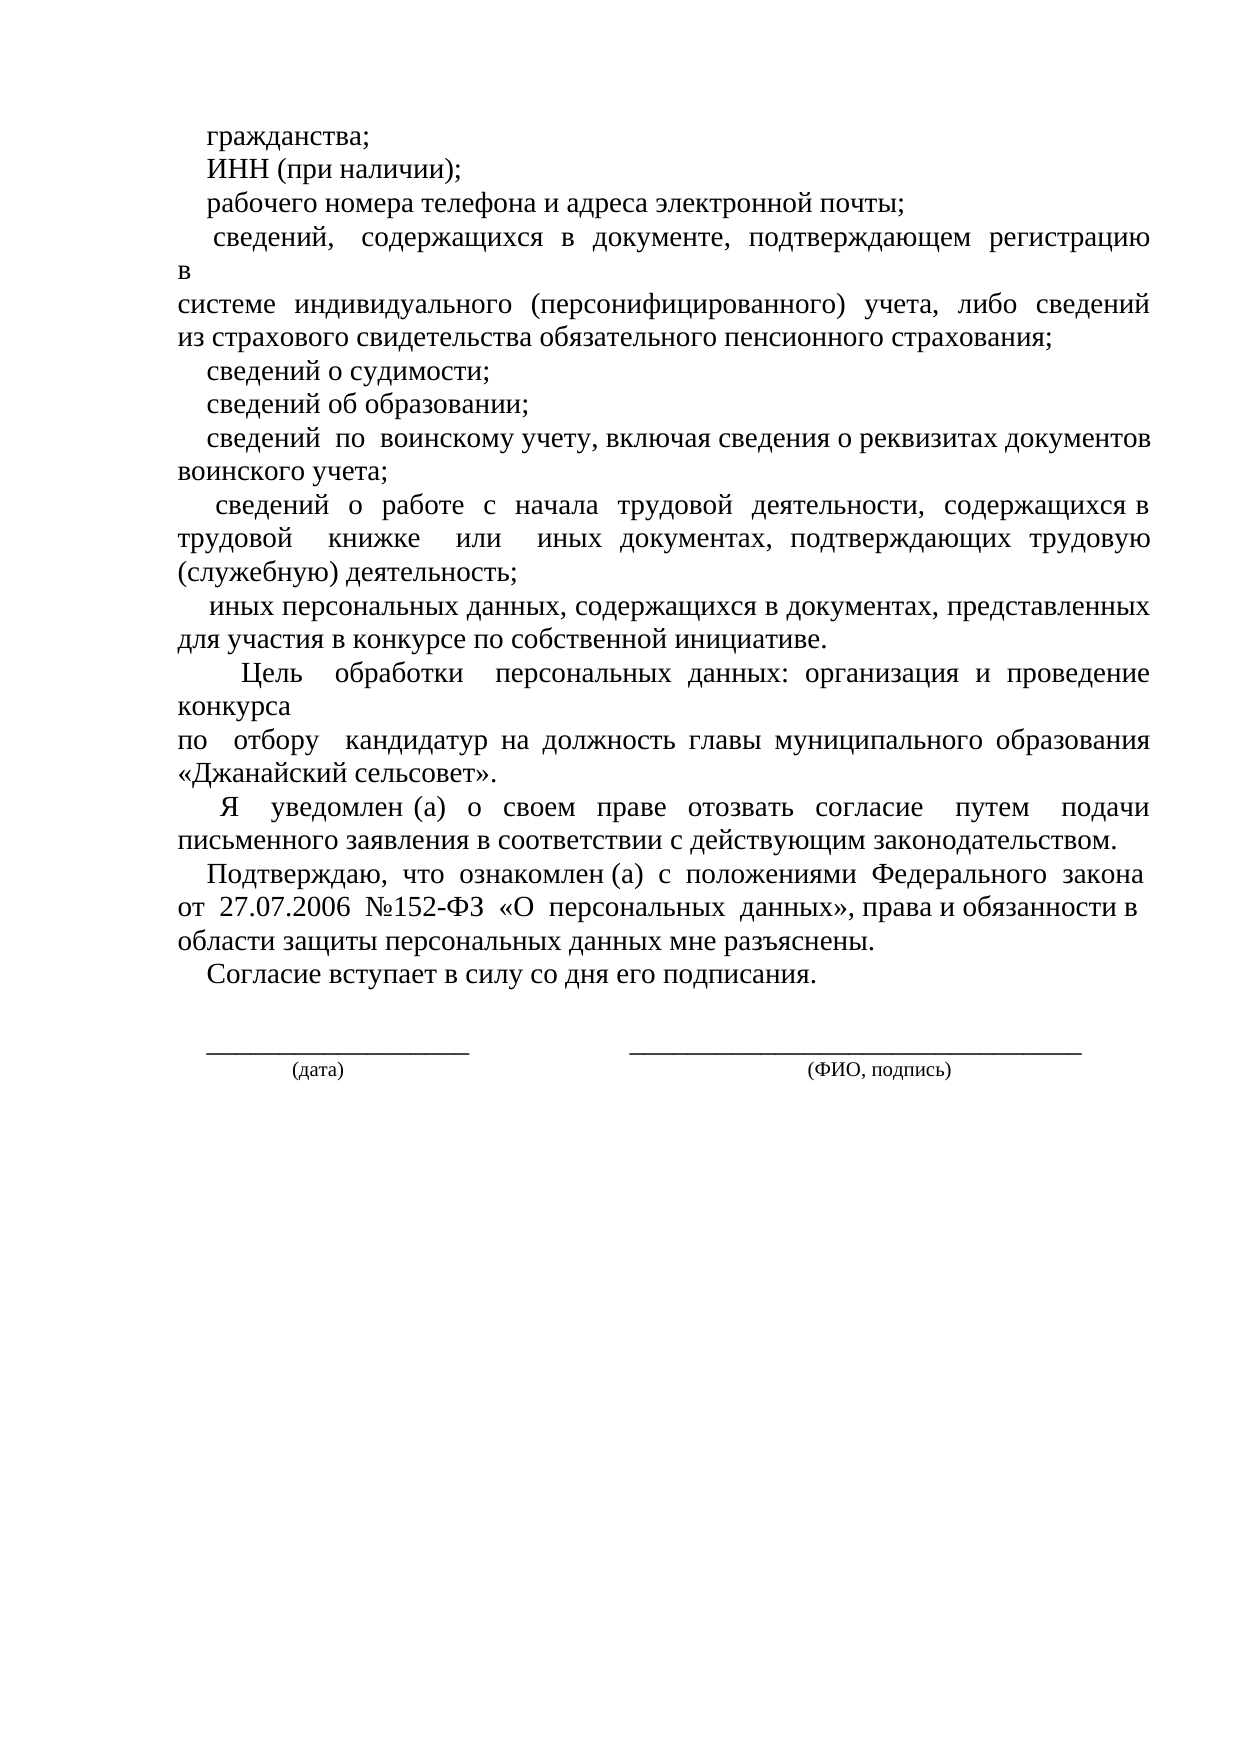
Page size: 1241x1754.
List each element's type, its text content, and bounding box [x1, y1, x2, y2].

text гражданства; [177, 118, 1152, 152]
text воинского учета; [177, 453, 1152, 487]
text Я уведомлен (а) о своем праве отозвать согласие путем подачи письменного заявления в соответствии с действующим законодательством. [177, 789, 1152, 856]
text Подтверждаю, что ознакомлен (а) с положениями Федерального закона [177, 856, 1152, 889]
text системе индивидуального (персонифицированного) учета, либо сведений из страхового свидетельства обязательного пенсионного страхования; [177, 286, 1152, 353]
text ИНН (при наличии); [177, 152, 1152, 185]
text Цель обработки персональных данных: организация и проведение конкурса [177, 655, 1152, 722]
text (дата) (ФИО, подпись) [177, 1057, 1152, 1081]
text сведений о судимости; [177, 353, 1152, 386]
text сведений по воинскому учету, включая сведения о реквизитах документов [177, 420, 1152, 453]
text области защиты персональных данных мне разъяснены. [177, 923, 1152, 957]
text иных персональных данных, содержащихся в документах, представленных для участия в конкурсе по собственной инициативе. [177, 588, 1152, 655]
text сведений, содержащихся в документе, подтверждающем регистрацию в [177, 219, 1152, 286]
text по отбору кандидатур на должность главы муниципального образования «Джанайский сельсовет». [177, 722, 1152, 789]
text Согласие вступает в силу со дня его подписания. [177, 957, 1152, 990]
text __________________ _______________________________ [177, 1024, 1152, 1057]
text сведений о работе с начала трудовой деятельности, содержащихся в трудовой книжке или иных документах, подтверждающих трудовую (служебную) деятельность; [177, 487, 1152, 588]
text сведений об образовании; [177, 386, 1152, 420]
text от 27.07.2006 №152-ФЗ «О персональных данных», права и обязанности в [177, 889, 1152, 923]
text рабочего номера телефона и адреса электронной почты; [177, 185, 1152, 219]
